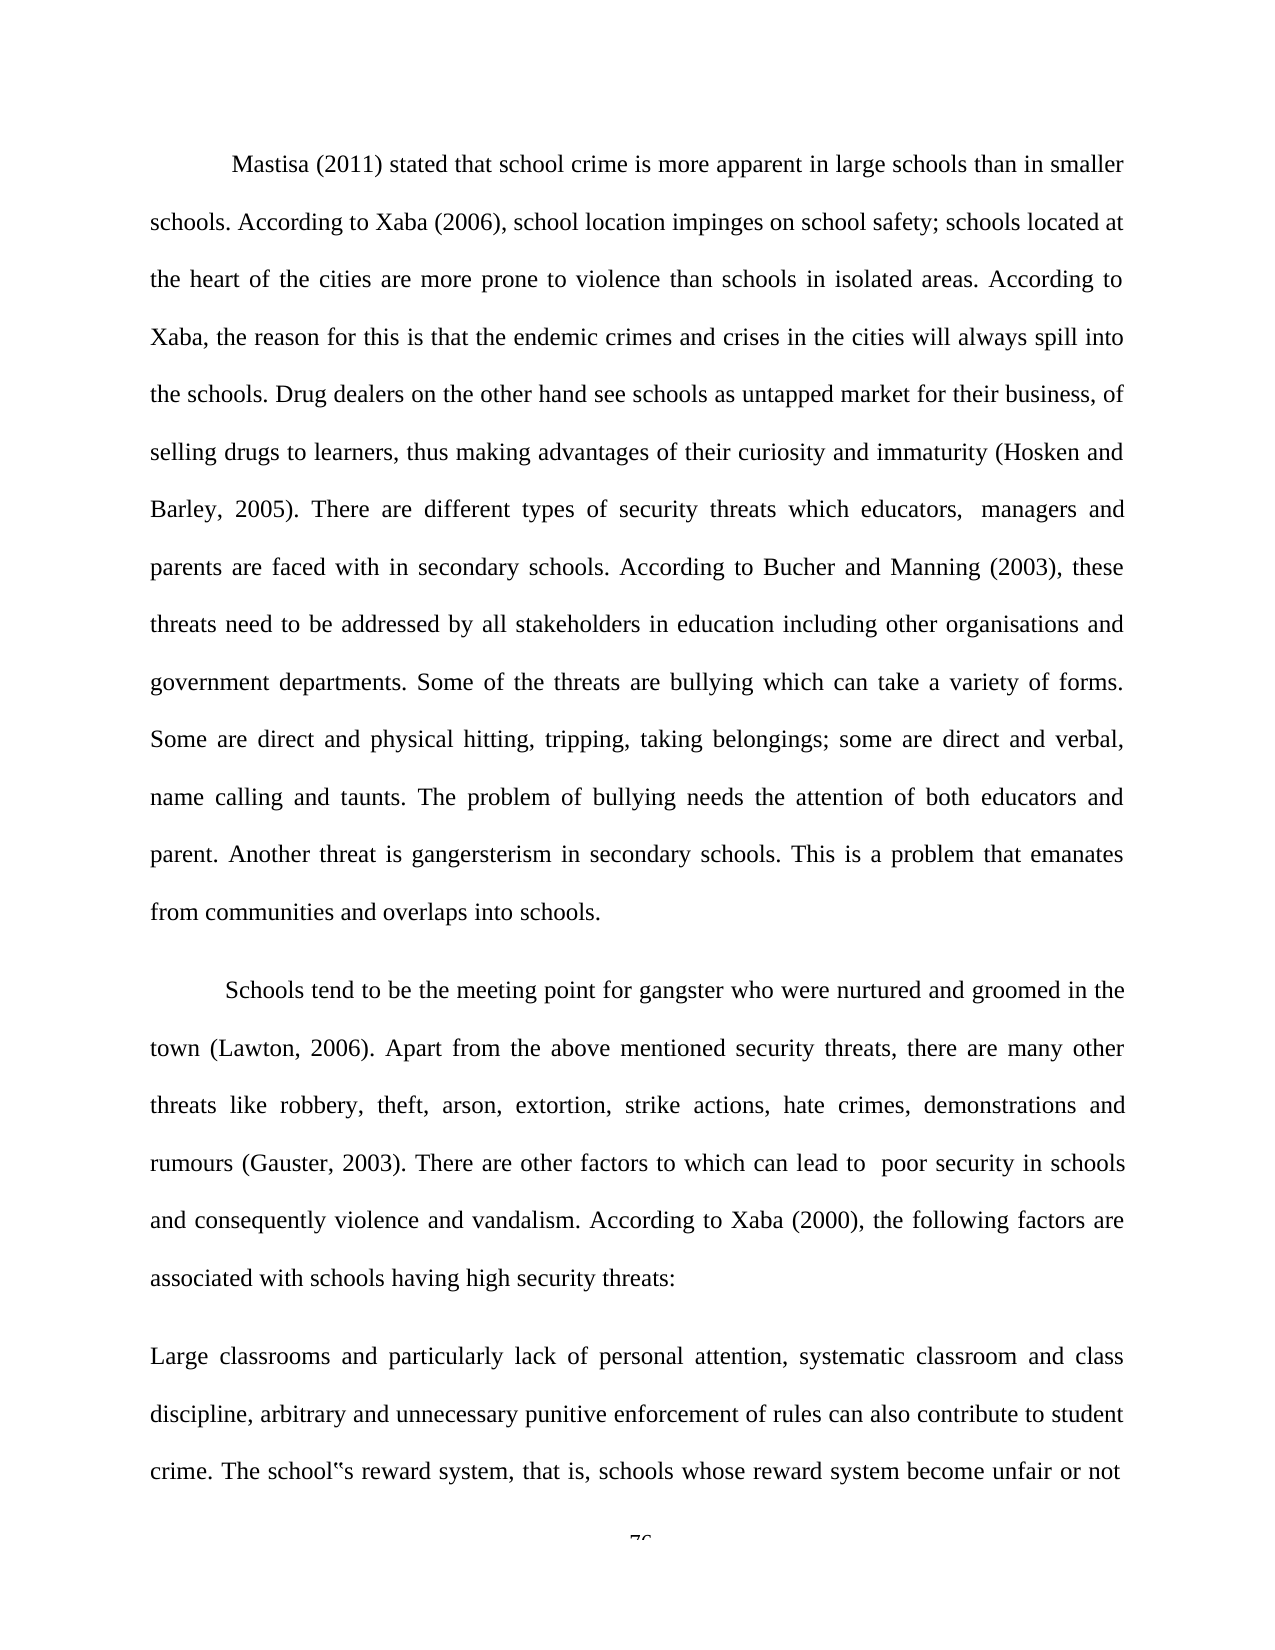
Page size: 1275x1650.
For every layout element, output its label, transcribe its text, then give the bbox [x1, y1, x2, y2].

text Mastisa (2011) stated that school crime is more apparent in large schools than in smaller schools. According to Xaba (2006), school location impinges on school safety; schools located at the heart of the cities are more prone to violence than schools in isolated areas. According to Xaba, the reason for this is that the endemic crimes and crises in the cities will always spill into the schools. Drug dealers on the other hand see schools as untapped market for their business, of selling drugs to learners, thus making advantages of their curiosity and immaturity (Hosken and Barley, 2005). There are different types of security threats which educators, managers and parents are faced with in secondary schools. According to Bucher and Manning (2003), these threats need to be addressed by all stakeholders in education including other organisations and government departments. Some of the threats are bullying which can take a variety of forms. Some are direct and physical hitting, tripping, taking belongings; some are direct and verbal, name calling and taunts. The problem of bullying needs the attention of both educators and parent. Another threat is gangersterism in secondary schools. This is a problem that emanates from communities and overlaps into schools. [150, 149, 1125, 925]
text Schools tend to be the meeting point for gangster who were nurtured and groomed in the town (Lawton, 2006). Apart from the above mentioned security threats, there are many other threats like robbery, theft, arson, extortion, strike actions, hate crimes, demonstrations and rumours (Gauster, 2003). There are other factors to which can lead to poor security in schools and consequently violence and vandalism. According to Xaba (2000), the following factors are associated with schools having high security threats: [150, 976, 1126, 1292]
text Large classrooms and particularly lack of personal attention, systematic classroom and class discipline, arbitrary and unnecessary punitive enforcement of rules can also contribute to student crime. The school‟s reward system, that is, schools whose reward system become unfair or not [150, 1341, 1125, 1485]
